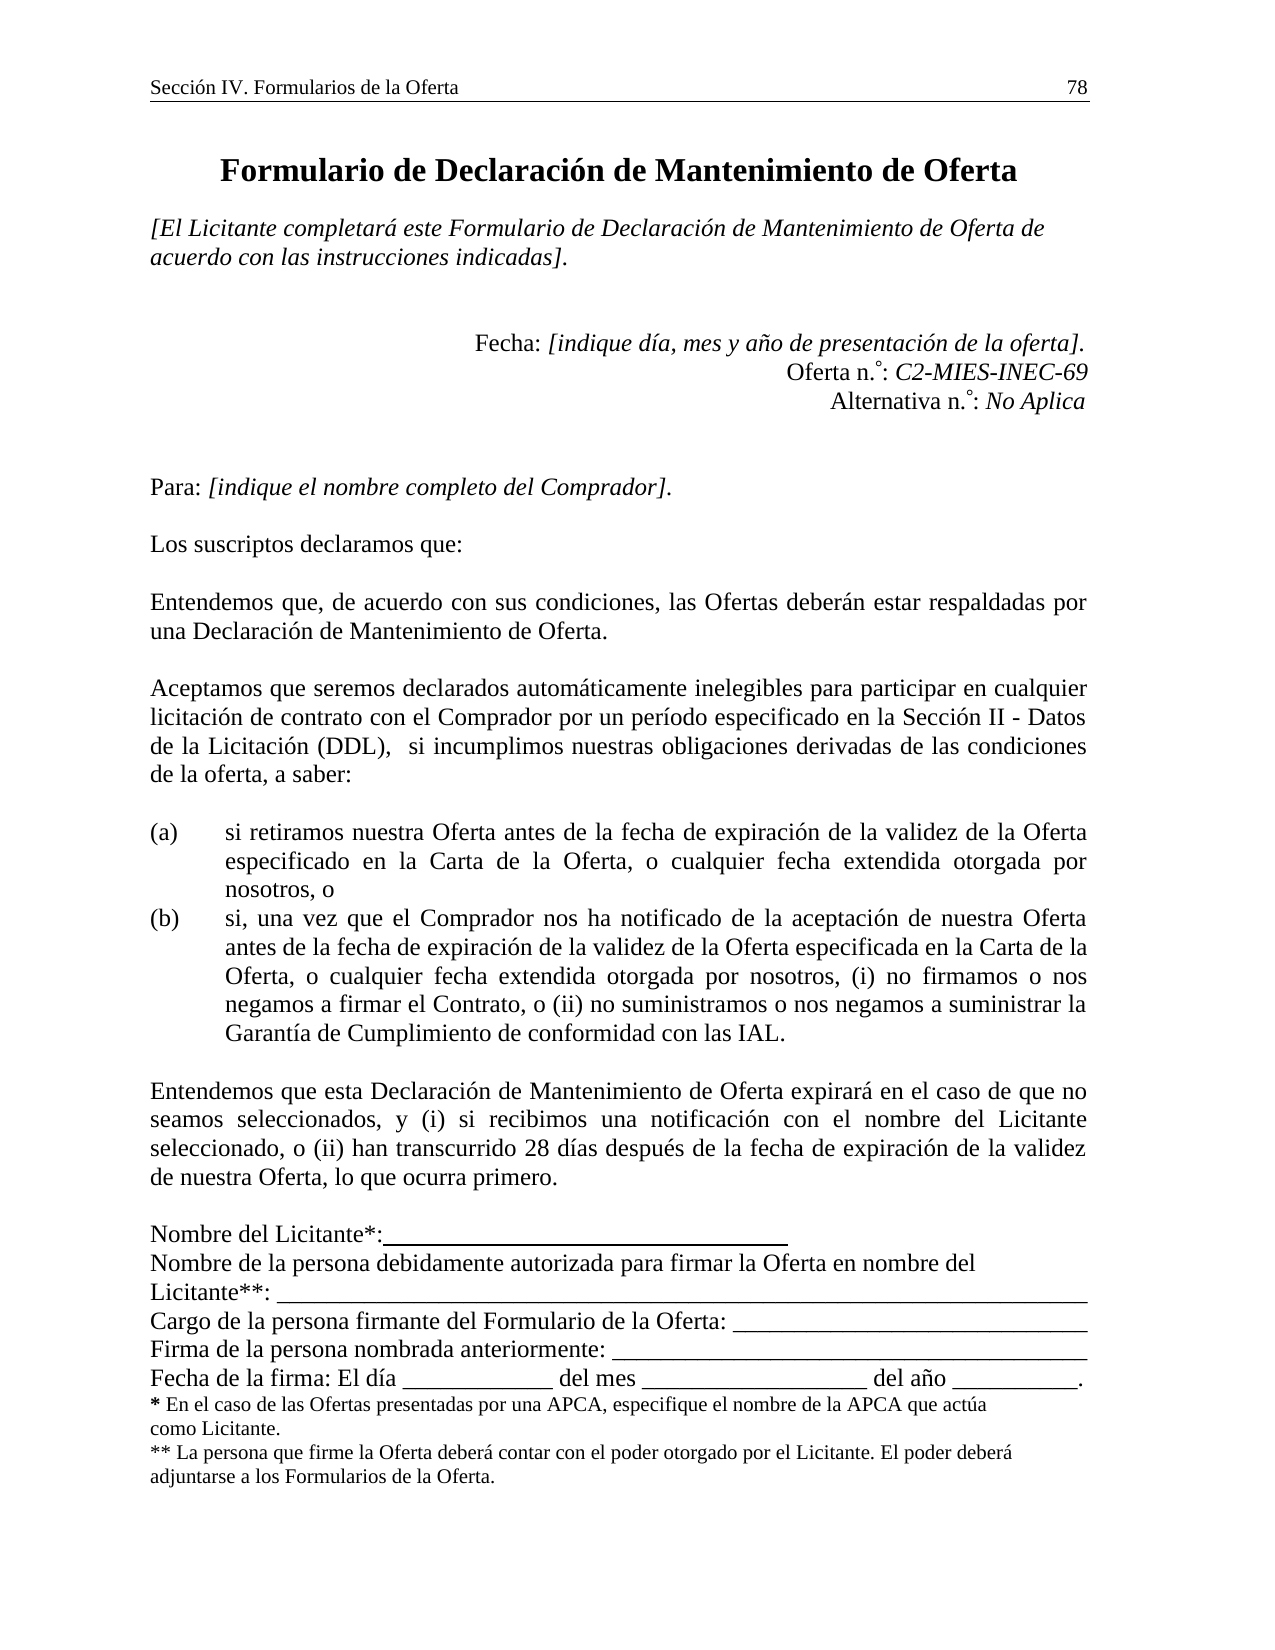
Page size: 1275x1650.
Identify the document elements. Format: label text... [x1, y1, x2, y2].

text Entendemos que, de acuerdo con sus condiciones, las Ofertas deberán estar respaldadas por una Declaración de Mantenimiento de Oferta. [150, 587, 1088, 644]
text Fecha de la firma: El día ____________ del mes __________________ del año __________. [150, 1363, 1088, 1392]
text Fecha: [indique día, mes y año de presentación de la oferta]. [150, 328, 1088, 357]
text Oferta n.: C2-MIES-INEC-69 [150, 357, 1088, 386]
list si, una vez que el Comprador nos ha notificado de la aceptación de nuestra Oferta antes de la fecha de expiración de la validez de la Oferta especificada en la Carta de la Oferta, o cualquier fecha extendida otorgada por nosotros, (i) no firmamos o nos negamos a firmar el Contrato, o (ii) no suministramos o nos negamos a suministrar la Garantía de Cumplimiento de conformidad con las IAL. [150, 903, 1088, 1047]
text Firma de la persona nombrada anteriormente: [150, 1334, 1088, 1363]
text Para: [indique el nombre completo del Comprador]. [150, 472, 1088, 501]
text * En el caso de las Ofertas presentadas por una APCA, especifique el nombre de la APCA que actúa como Licitante. [150, 1392, 1088, 1440]
text Nombre del Licitante*: [150, 1219, 1088, 1248]
text Cargo de la persona firmante del Formulario de la Oferta: [150, 1306, 1088, 1334]
text Los suscriptos declaramos que: [150, 529, 1088, 558]
text Aceptamos que seremos declarados automáticamente inelegibles para participar en cualquier licitación de contrato con el Comprador por un período especificado en la Sección II - Datos de la Licitación (DDL), si incumplimos nuestras obligaciones derivadas de las condiciones de la oferta, a saber: [150, 673, 1088, 788]
text ** La persona que firme la Oferta deberá contar con el poder otorgado por el Licitante. El poder deberá adjuntarse a los Formularios de la Oferta. [150, 1440, 1088, 1488]
text Alternativa n.: No Aplica [150, 386, 1088, 414]
text Formulario de Declaración de Mantenimiento de Oferta [150, 150, 1088, 188]
list si retiramos nuestra Oferta antes de la fecha de expiración de la validez de la Oferta especificado en la Carta de la Oferta, o cualquier fecha extendida otorgada por nosotros, o [150, 817, 1088, 903]
text [El Licitante completará este Formulario de Declaración de Mantenimiento de Oferta de acuerdo con las instrucciones indicadas]. [150, 213, 1088, 271]
text Entendemos que esta Declaración de Mantenimiento de Oferta expirará en el caso de que no seamos seleccionados, y (i) si recibimos una notificación con el nombre del Licitante seleccionado, o (ii) han transcurrido 28 días después de la fecha de expiración de la validez de nuestra Oferta, lo que ocurra primero. [150, 1076, 1088, 1191]
text Nombre de la persona debidamente autorizada para firmar la Oferta en nombre del Licitante**: [150, 1248, 1088, 1306]
